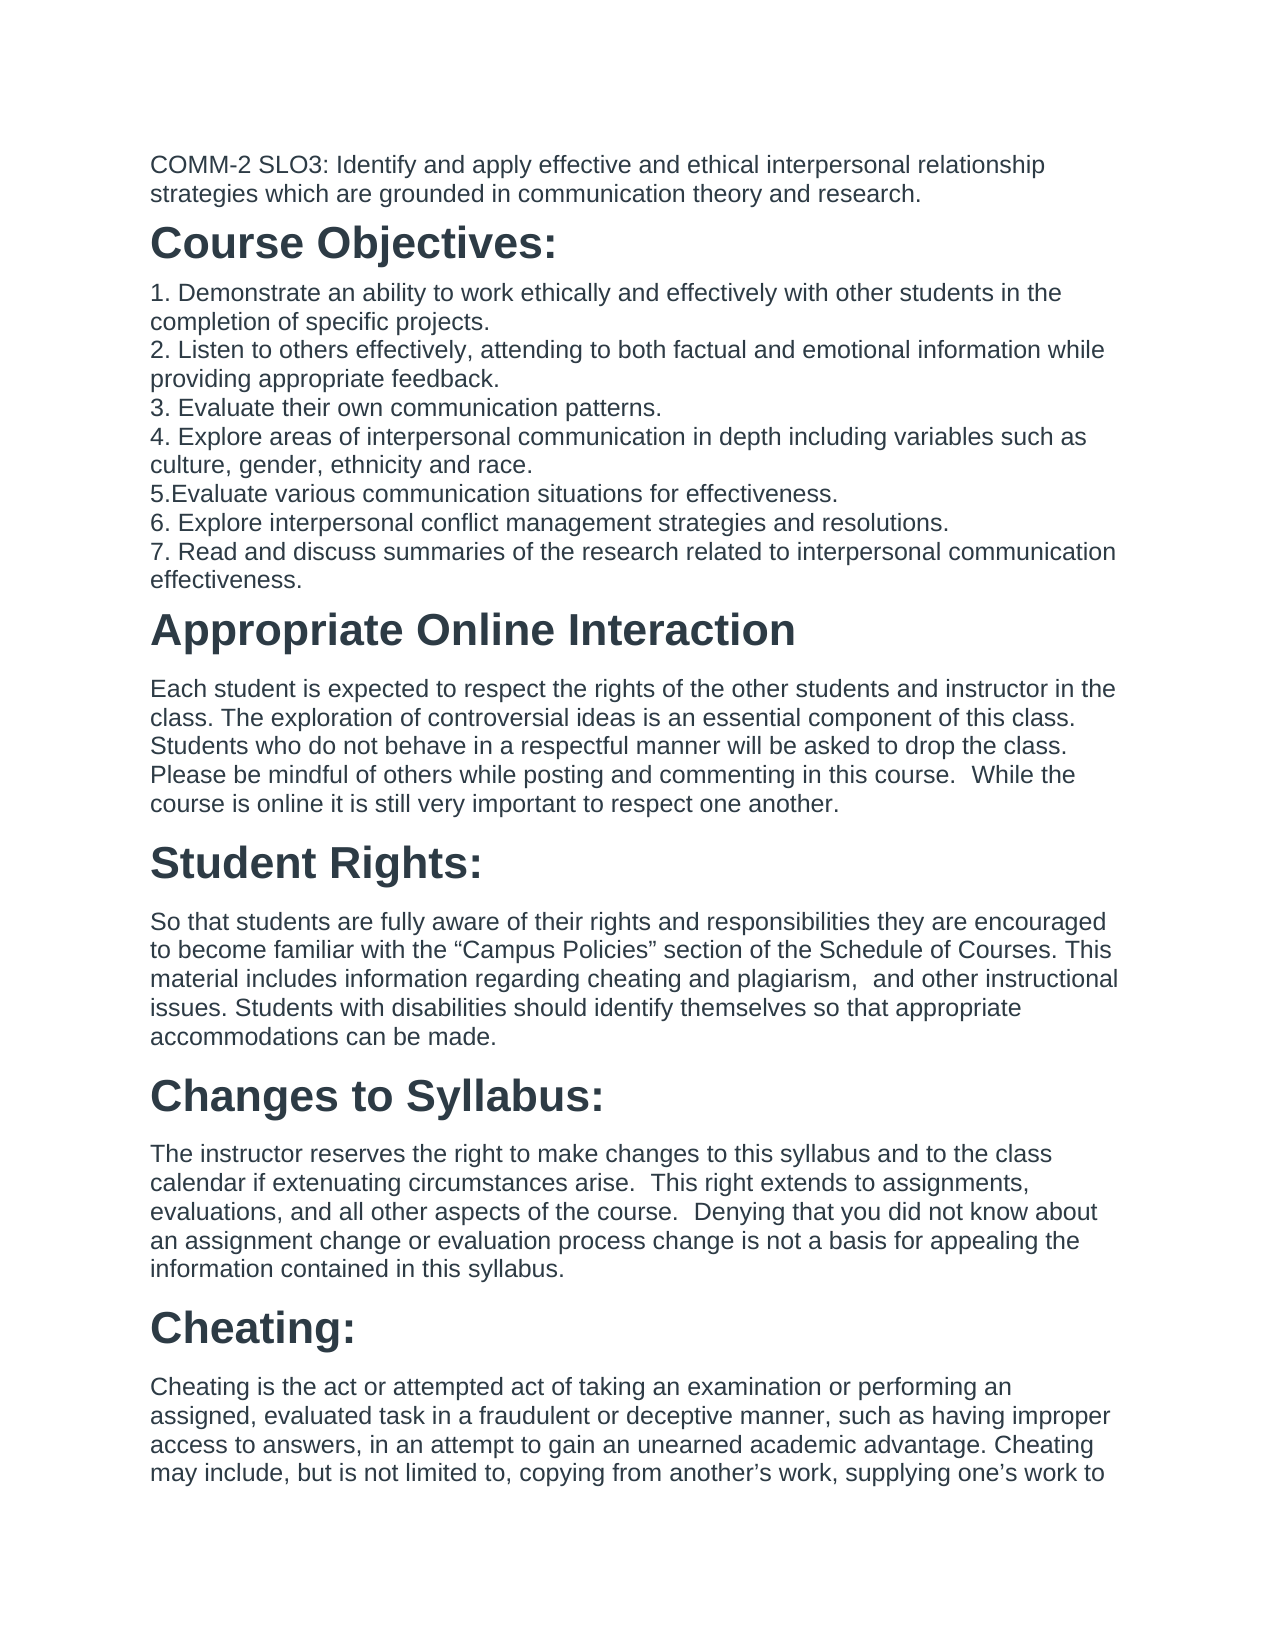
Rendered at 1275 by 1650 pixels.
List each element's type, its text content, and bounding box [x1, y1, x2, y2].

text Cheating: [150, 1302, 1125, 1353]
text 1. Demonstrate an ability to work ethically and effectively with other students in the completion of specific projects. [150, 278, 1125, 335]
text COMM-2 SLO3: Identify and apply effective and ethical interpersonal relationship strategies which are grounded in communication theory and research. [150, 150, 1125, 207]
text 5.Evaluate various communication situations for effectiveness. [150, 479, 1125, 508]
text 7. Read and discuss summaries of the research related to interpersonal communication effectiveness. [150, 537, 1125, 594]
text Changes to Syllabus: [150, 1069, 1125, 1121]
text Appropriate Online Interaction [150, 603, 1125, 655]
text The instructor reserves the right to make changes to this syllabus and to the class calendar if extenuating circumstances arise. This right extends to assignments, evaluations, and all other aspects of the course. Denying that you did not know about an assignment change or evaluation process change is not a basis for appealing the information contained in this syllabus. [150, 1139, 1125, 1283]
text 4. Explore areas of interpersonal communication in depth including variables such as culture, gender, ethnicity and race. [150, 422, 1125, 479]
text Student Rights: [150, 836, 1125, 888]
text 6. Explore interpersonal conflict management strategies and resolutions. [150, 508, 1125, 537]
text So that students are fully aware of their rights and responsibilities they are encouraged to become familiar with the “Campus Policies” section of the Schedule of Courses. This material includes information regarding cheating and plagiarism, and other instructional issues. Students with disabilities should identify themselves so that appropriate accommodations can be made. [150, 907, 1125, 1050]
text Course Objectives: [150, 217, 1125, 268]
text Each student is expected to respect the rights of the other students and instructor in the class. The exploration of controversial ideas is an essential component of this class. Students who do not behave in a respectful manner will be asked to drop the class. Please be mindful of others while posting and commenting in this course. While the course is online it is still very important to respect one another. [150, 674, 1125, 817]
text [150, 1372, 1125, 1487]
text 2. Listen to others effectively, attending to both factual and emotional information while providing appropriate feedback. [150, 335, 1125, 393]
text 3. Evaluate their own communication patterns. [150, 393, 1125, 422]
